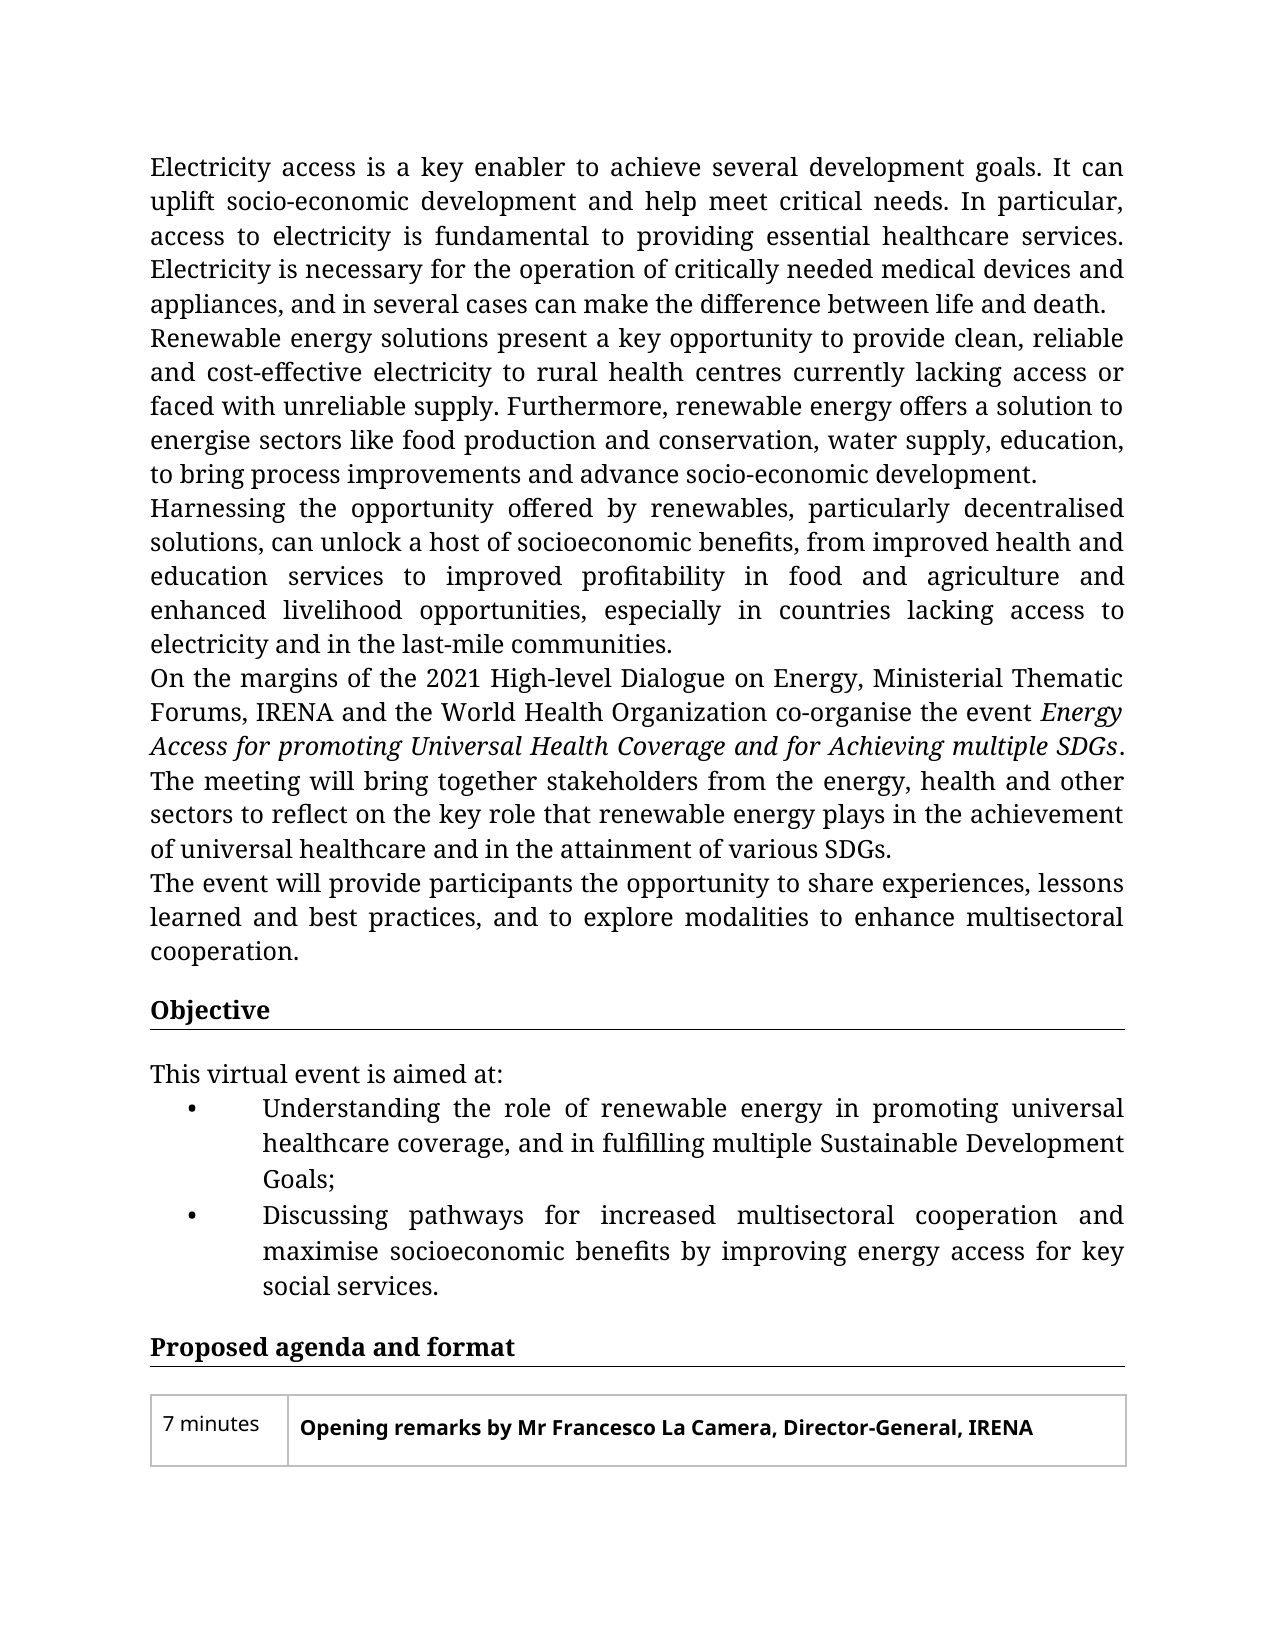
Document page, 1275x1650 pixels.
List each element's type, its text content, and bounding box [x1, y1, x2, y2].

list Understanding the role of renewable energy in promoting universal healthcare coverage, and in fulfilling multiple Sustainable Development Goals; [187, 1090, 1125, 1196]
text Renewable energy solutions present a key opportunity to provide clean, reliable and cost-effective electricity to rural health centres currently lacking access or faced with unreliable supply. Furthermore, renewable energy offers a solution to energise sectors like food production and conservation, water supply, education, to bring process improvements and advance socio-economic development. [150, 320, 1125, 491]
text This virtual event is aimed at: [150, 1056, 1125, 1090]
text Harnessing the opportunity offered by renewables, particularly decentralised solutions, can unlock a host of socioeconomic benefits, from improved health and education services to improved profitability in food and agriculture and enhanced livelihood opportunities, especially in countries lacking access to electricity and in the last-mile communities. [150, 491, 1125, 661]
text The event will provide participants the opportunity to share experiences, lessons learned and best practices, and to explore modalities to enhance multisectoral cooperation. [150, 865, 1125, 967]
text On the margins of the 2021 High-level Dialogue on Energy, Ministerial Thematic Forums, IRENA and the World Health Organization co-organise the event Energy Access for promoting Universal Health Coverage and for Achieving multiple SDGs. The meeting will bring together stakeholders from the energy, health and other sectors to reflect on the key role that renewable energy plays in the achievement of universal healthcare and in the attainment of various SDGs. [150, 661, 1125, 865]
list Discussing pathways for increased multisectoral cooperation and maximise socioeconomic benefits by improving energy access for key social services. [187, 1198, 1125, 1303]
table_header Opening remarks by Mr Francesco La Camera, Director-General, IRENA [289, 1396, 1125, 1464]
table_header 7 minutes [152, 1396, 287, 1464]
text Electricity access is a key enabler to achieve several development goals. It can uplift socio-economic development and help meet critical needs. In particular, access to electricity is fundamental to providing essential healthcare services. Electricity is necessary for the operation of critically needed medical devices and appliances, and in several cases can make the difference between life and death. [150, 150, 1125, 320]
subtitle Objective [150, 992, 1125, 1029]
subtitle Proposed agenda and format [150, 1330, 1125, 1366]
